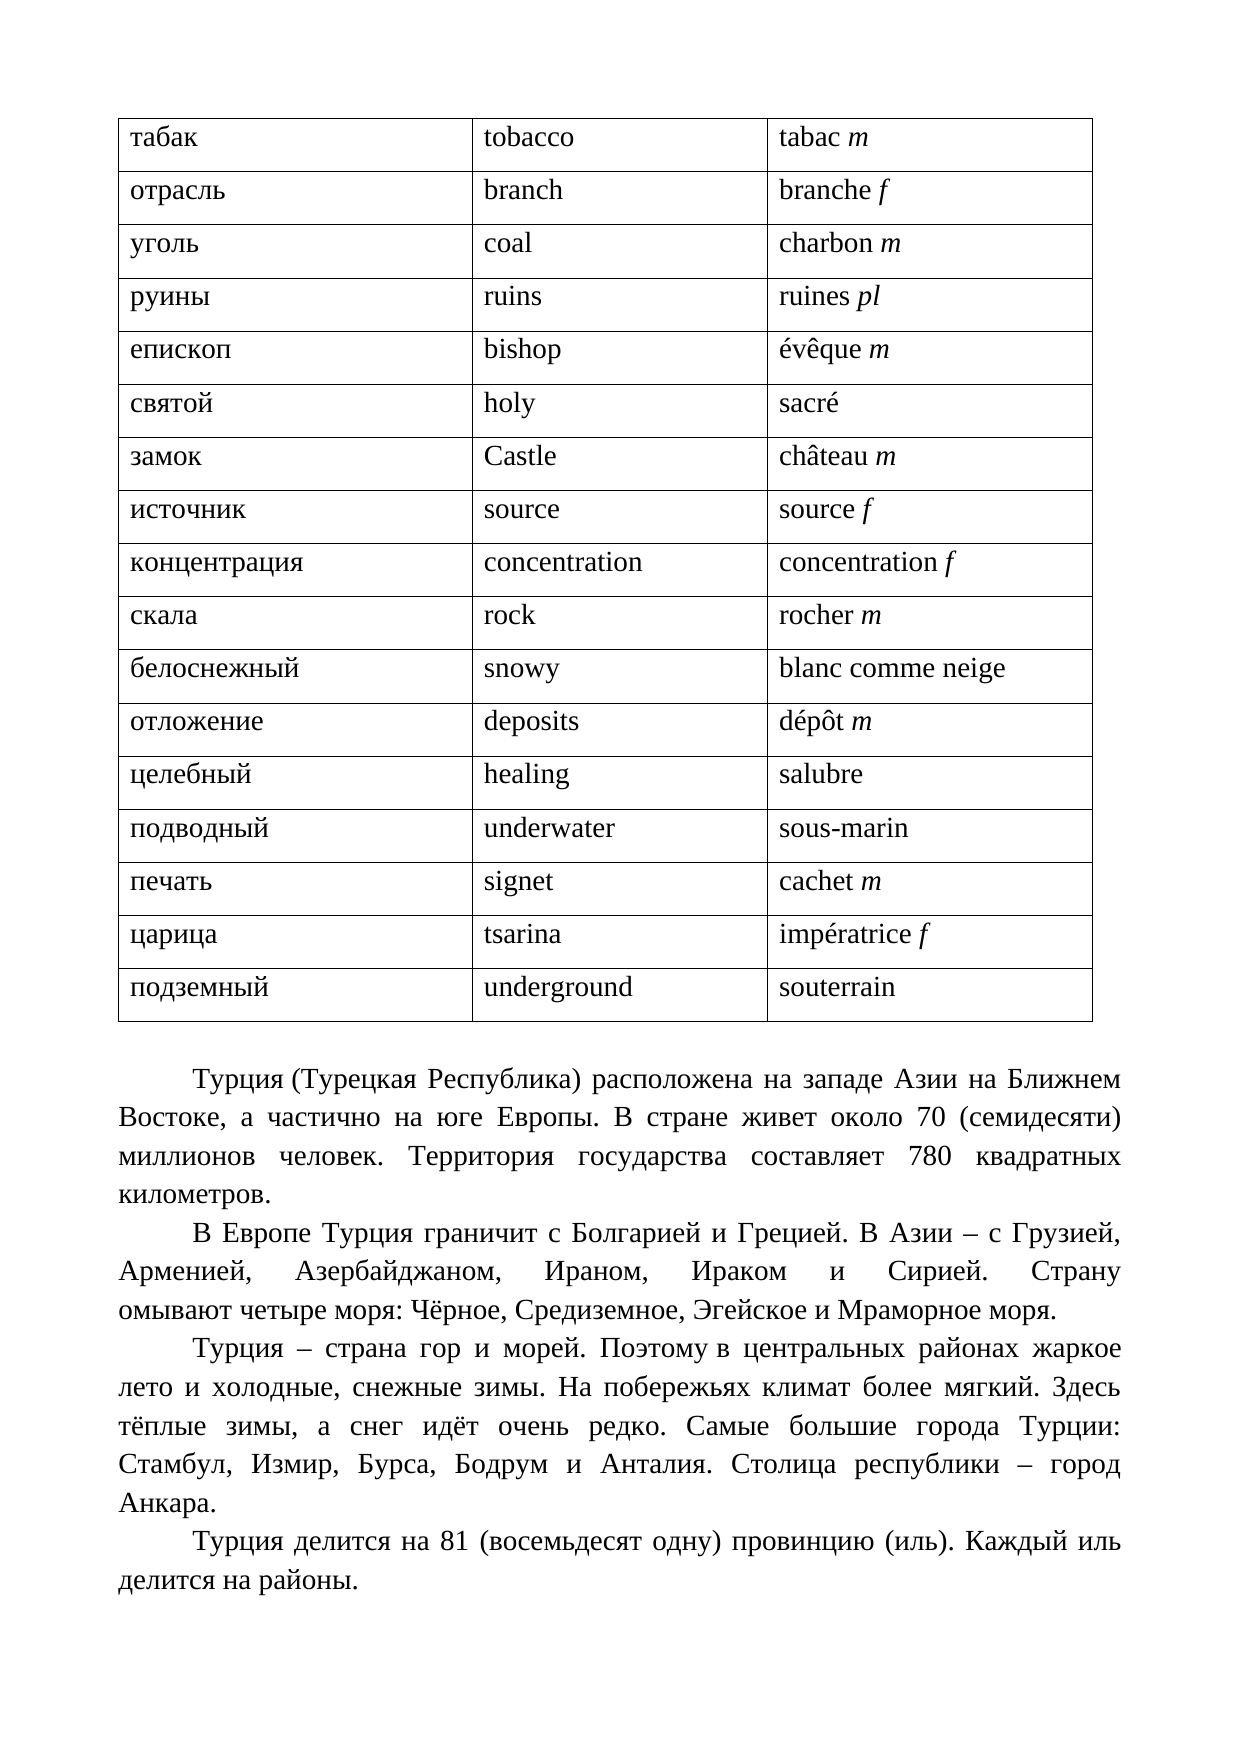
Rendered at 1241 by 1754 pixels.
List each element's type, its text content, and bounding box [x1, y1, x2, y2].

table_cell deposits [473, 704, 767, 756]
table_cell ruines pl [768, 279, 1092, 331]
table_cell bishop [473, 332, 767, 384]
table_cell tsarina [473, 916, 767, 968]
table_cell impératrice f [768, 916, 1092, 968]
table_cell замок [119, 438, 472, 490]
table_cell скала [119, 597, 472, 649]
table_cell sous-marin [768, 810, 1092, 862]
table_cell ruins [473, 279, 767, 331]
table_cell branche f [768, 172, 1092, 224]
table_cell святой [119, 385, 472, 437]
table_cell епископ [119, 332, 472, 384]
table_cell целебный [119, 757, 472, 809]
table_cell уголь [119, 225, 472, 277]
table_cell concentration [473, 544, 767, 596]
table_cell branch [473, 172, 767, 224]
text Турция – страна гор и морей. Поэтому в центральных районах жаркое лето и холодные, снежные зимы. На побережьях климат более мягкий. Здесь тёплые зимы, а снег идёт очень редко. Самые большие города Турции: Стамбул, Измир, Бурса, Бодрум и Анталия. Столица республики – город Анкара. [118, 1480, 1122, 1518]
table_cell подземный [119, 969, 472, 1021]
table_cell underground [473, 969, 767, 1021]
table_cell coal [473, 225, 767, 277]
table_cell signet [473, 863, 767, 915]
table_cell souterrain [768, 969, 1092, 1021]
table_cell holy [473, 385, 767, 437]
table_cell charbon m [768, 225, 1092, 277]
table_cell концентрация [119, 544, 472, 596]
table_cell underwater [473, 810, 767, 862]
table_cell sacré [768, 385, 1092, 437]
table_cell source [473, 491, 767, 543]
text Турция (Турецкая Республика) расположена на западе Азии на Ближнем Востоке, а частично на юге Европы. В стране живет около 70 (семидесяти) миллионов человек. Территория государства составляет 780 квадратных километров. [118, 1061, 1122, 1210]
text В Европе Турция граничит с Болгарией и Грецией. В Азии – с Грузией, Арменией, Азербайджаном, Ираном, Ираком и Сирией. Страну омывают четыре моря: Чёрное, Средиземное, Эгейское и Мраморное моря. [118, 1215, 1122, 1326]
table_cell царица [119, 916, 472, 968]
table_cell подводный [119, 810, 472, 862]
table_cell tabac m [768, 119, 1092, 171]
table_cell salubre [768, 757, 1092, 809]
table_cell табак [119, 119, 472, 171]
table_cell rocher m [768, 597, 1092, 649]
table_cell cachet m [768, 863, 1092, 915]
table_cell печать [119, 863, 472, 915]
text Турция – страна гор и морей. Поэтому в центральных районах жаркое лето и холодные, снежные зимы. На побережьях климат более мягкий. Здесь тёплые зимы, а снег идёт очень редко. Самые большие города Турции: Стамбул, Измир, Бурса, Бодрум и Анталия. Столица республики – город Анкара. [118, 1331, 1122, 1446]
table_cell отрасль [119, 172, 472, 224]
table_cell château m [768, 438, 1092, 490]
table_cell évêque m [768, 332, 1092, 384]
table_cell dépôt m [768, 704, 1092, 756]
table_cell Castle [473, 438, 767, 490]
table_cell tobacco [473, 119, 767, 171]
table_cell руины [119, 279, 472, 331]
table_cell белоснежный [119, 650, 472, 702]
table_cell rock [473, 597, 767, 649]
text Турция делится на 81 (восемьдесят одну) провинцию (иль). Каждый иль делится на районы. [118, 1523, 1122, 1595]
table_cell healing [473, 757, 767, 809]
table_cell источник [119, 491, 472, 543]
table_cell отложение [119, 704, 472, 756]
table_cell source f [768, 491, 1092, 543]
table_cell snowy [473, 650, 767, 702]
table_cell concentration f [768, 544, 1092, 596]
table_cell blanc comme neige [768, 650, 1092, 702]
